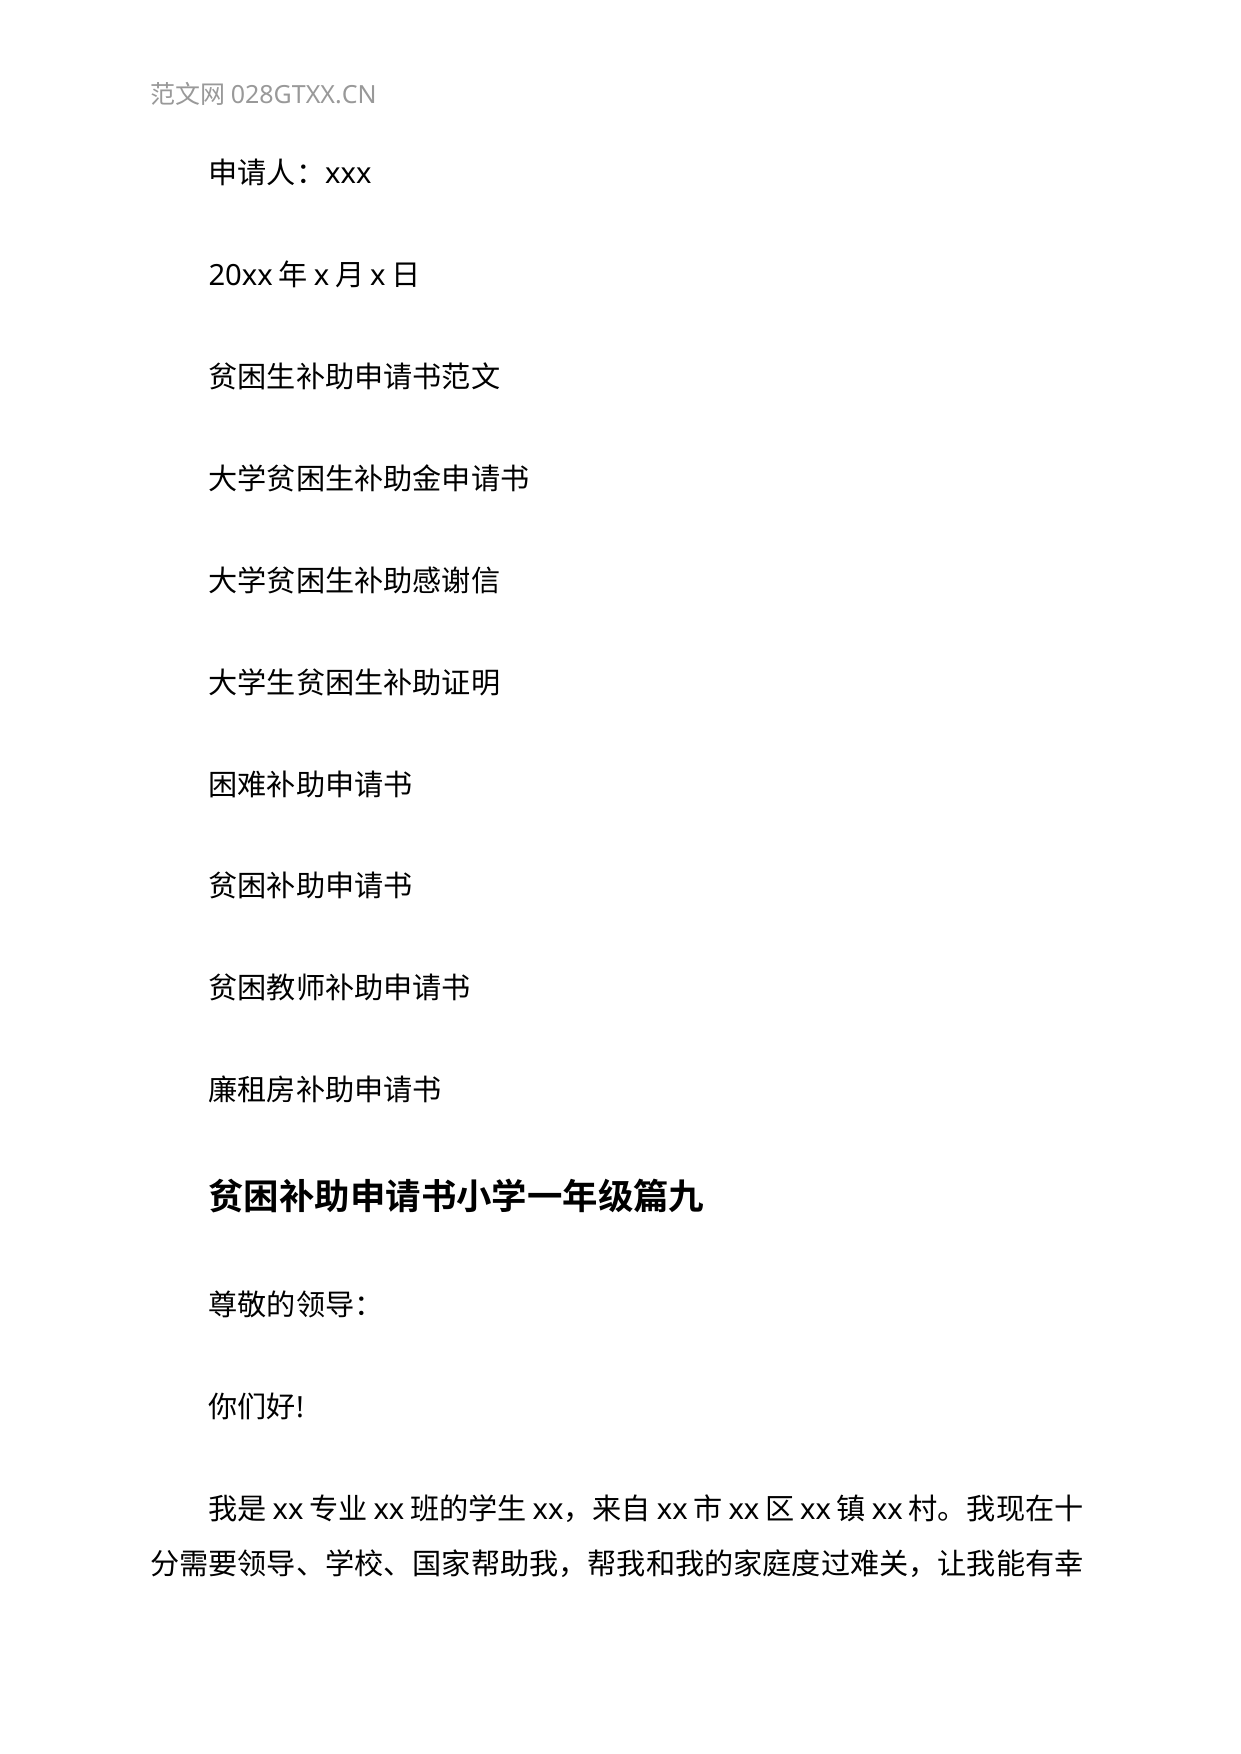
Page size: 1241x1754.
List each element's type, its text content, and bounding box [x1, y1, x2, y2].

text 申请人：xxx [150, 150, 1090, 192]
text 尊敬的领导： [150, 1282, 1090, 1324]
text 大学贫困生补助感谢信 [150, 557, 1090, 600]
text 大学生贫困生补助证明 [150, 659, 1090, 702]
text 贫困生补助申请书范文 [150, 354, 1090, 396]
text 20xx年x月x日 [150, 252, 1090, 294]
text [150, 1485, 1090, 1583]
text 贫困补助申请书小学一年级篇九 [150, 1168, 1090, 1219]
text 贫困补助申请书 [150, 863, 1090, 905]
text 困难补助申请书 [150, 761, 1090, 803]
text 廉租房补助申请书 [150, 1066, 1090, 1109]
text 你们好! [150, 1383, 1090, 1426]
text 贫困教师补助申请书 [150, 964, 1090, 1007]
text 大学贫困生补助金申请书 [150, 456, 1090, 498]
